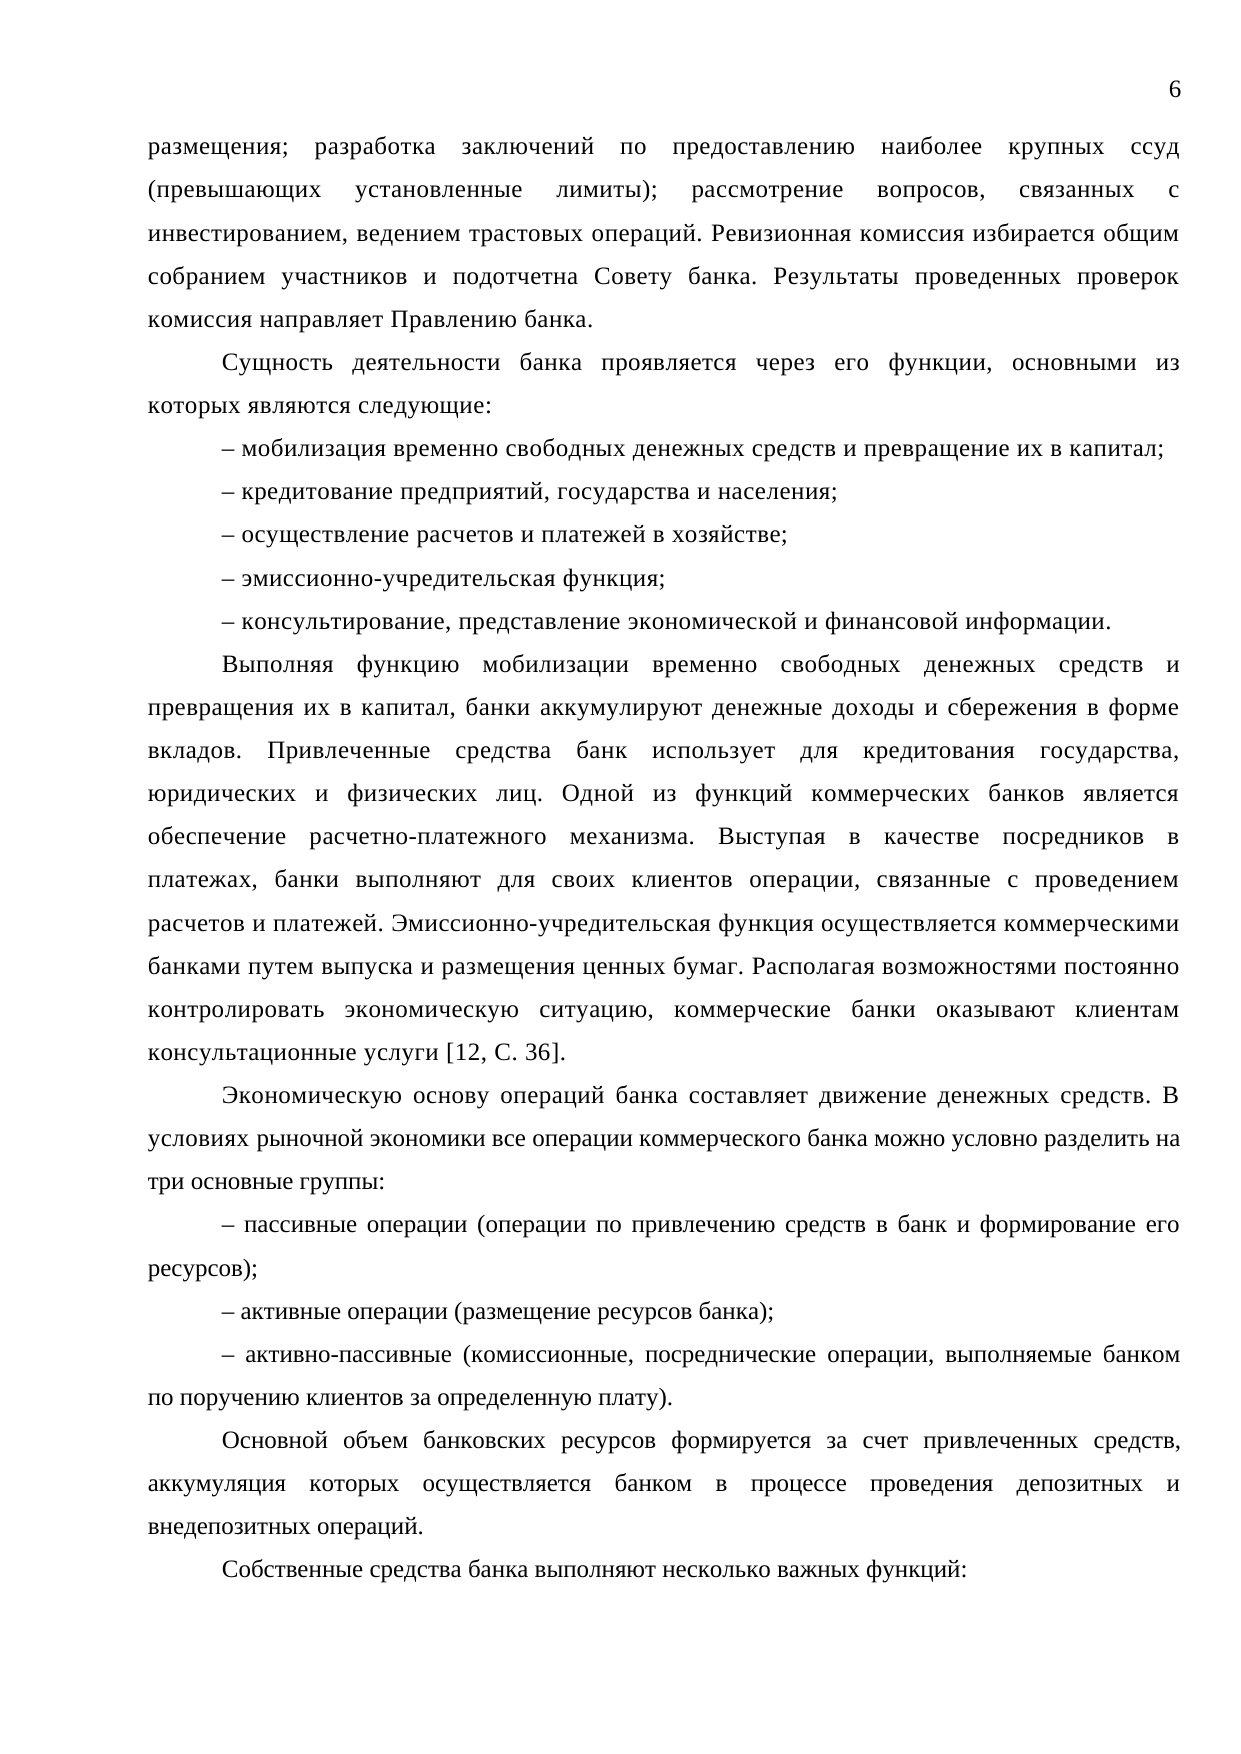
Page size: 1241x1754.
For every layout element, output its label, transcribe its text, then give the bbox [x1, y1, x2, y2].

text Выполняя функцию мобилизации временно свободных денежных средств и превращения их в капитал, банки аккумулируют денежные доходы и сбережения в форме вкладов. Привлеченные средства банк использует для кредитования государства, юридических и физических лиц. Одной из функций коммерческих банков является обеспечение расчетно-платежного механизма. Выступая в качестве посредников в платежах, банки выполняют для своих клиентов операции, связанные с проведением расчетов и платежей. Эмиссионно-учредительская функция осуществляется коммерческими банками путем выпуска и размещения ценных бумаг. Располагая возможностями постоянно контролировать экономическую ситуацию, коммерческие банки оказывают клиентам консультационные услуги [12, С. 36]. [148, 649, 1181, 1066]
text Основной объем банковских ресурсов формируется за счет привлеченных средств, аккумуляция которых осуществляется банком в процессе проведения депозитных и внедепозитных операций. [148, 1425, 1181, 1540]
text – активно-пассивные (комиссионные, посреднические операции, выполняемые банком по поручению клиентов за определенную плату). [148, 1339, 1181, 1411]
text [148, 131, 1181, 333]
text – эмиссионно-учредительская функция; [148, 563, 1181, 591]
text – консультирование, представление экономической и финансовой информации. [148, 606, 1181, 634]
text – пассивные операции (операции по привлечению средств в банк и формирование его ресурсов); [148, 1209, 1181, 1281]
text – мобилизация временно свободных денежных средств и превращение их в капитал; [148, 433, 1181, 462]
text Собственные средства банка выполняют несколько важных функций: [148, 1554, 1181, 1583]
text Экономическую основу операций банка составляет движение денежных средств. В условиях рыночной экономики все операции коммерческого банка можно условно разделить на три основные группы: [148, 1080, 1181, 1195]
text – осуществление расчетов и платежей в хозяйстве; [148, 519, 1181, 548]
text – кредитование предприятий, государства и населения; [148, 476, 1181, 505]
text Сущность деятельности банка проявляется через его функции, основными из которых являются следующие: [148, 347, 1181, 419]
text – активные операции (размещение ресурсов банка); [148, 1296, 1181, 1324]
